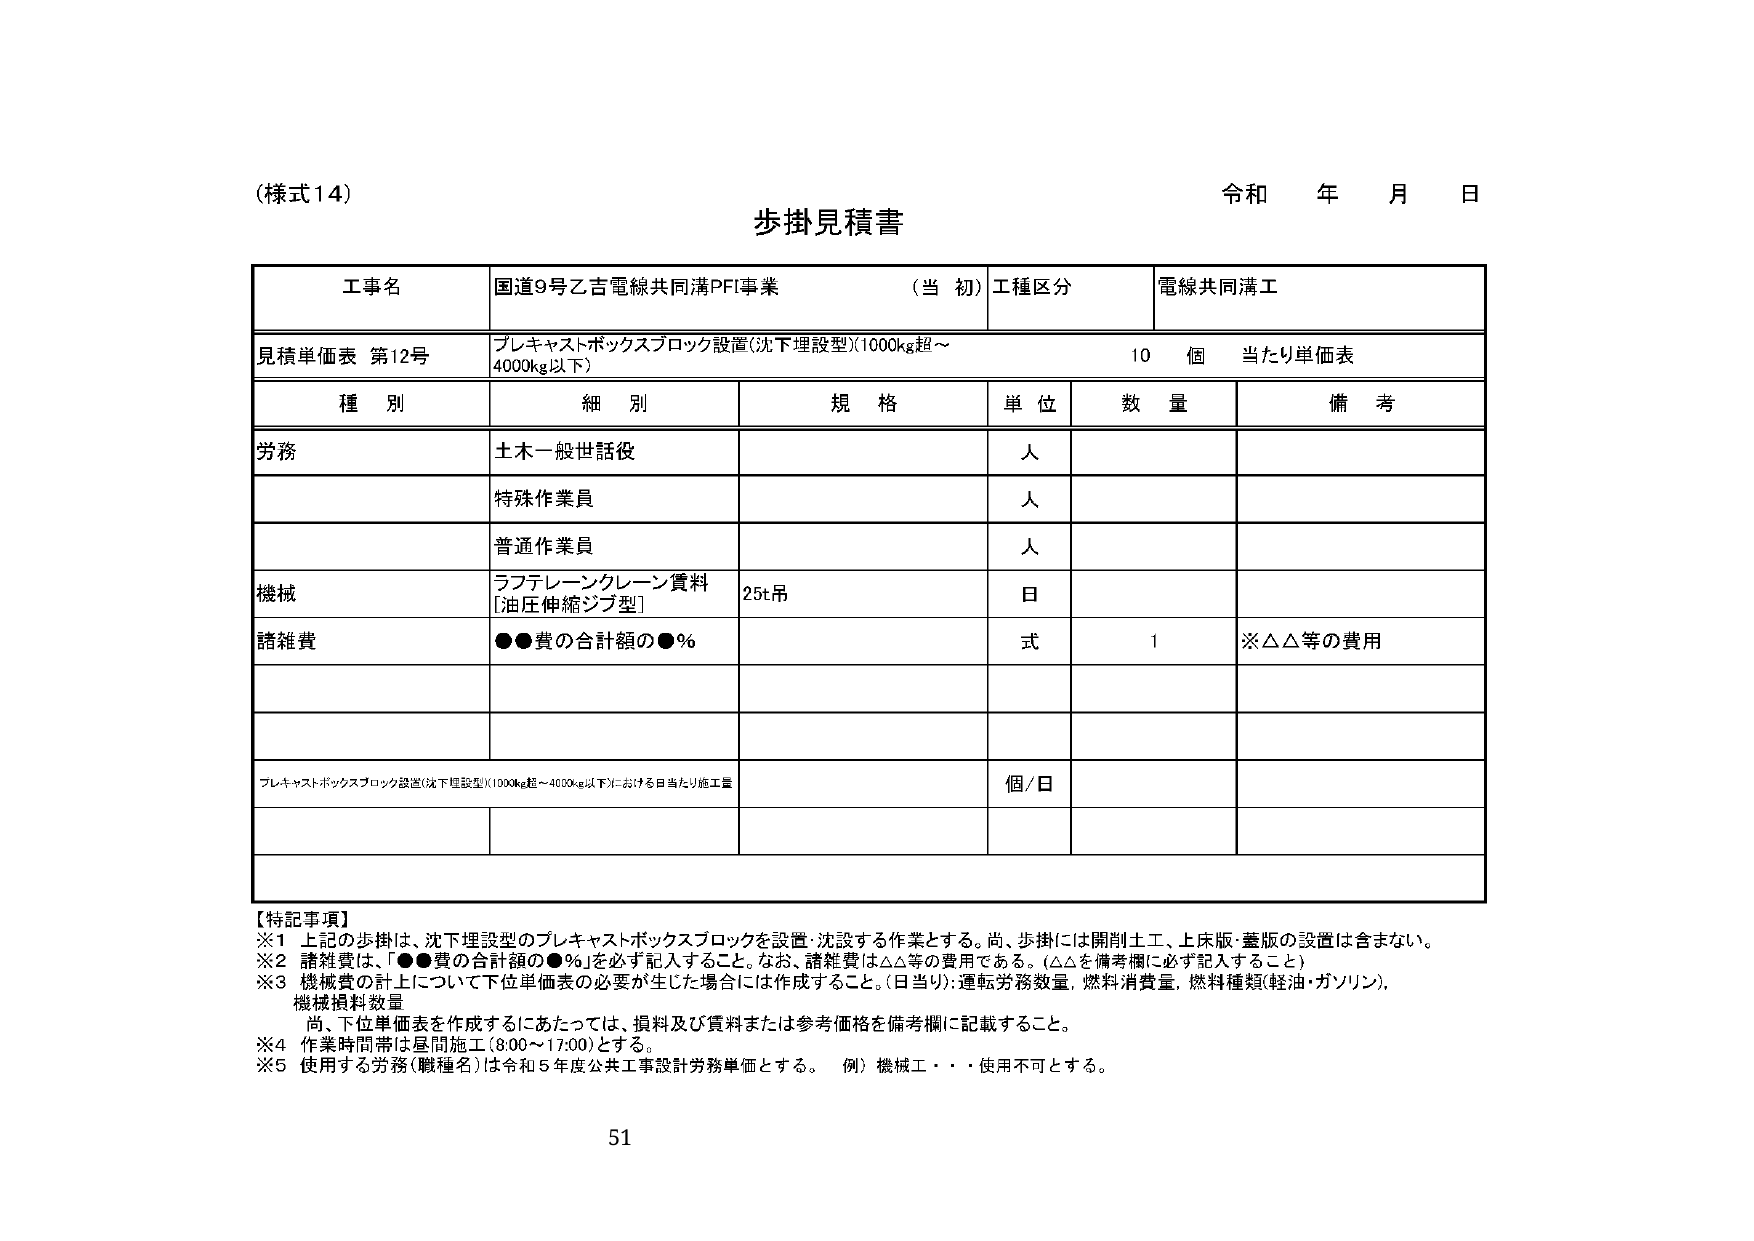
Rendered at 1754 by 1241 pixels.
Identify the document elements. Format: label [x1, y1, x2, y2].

picture [239, 164, 1500, 1076]
